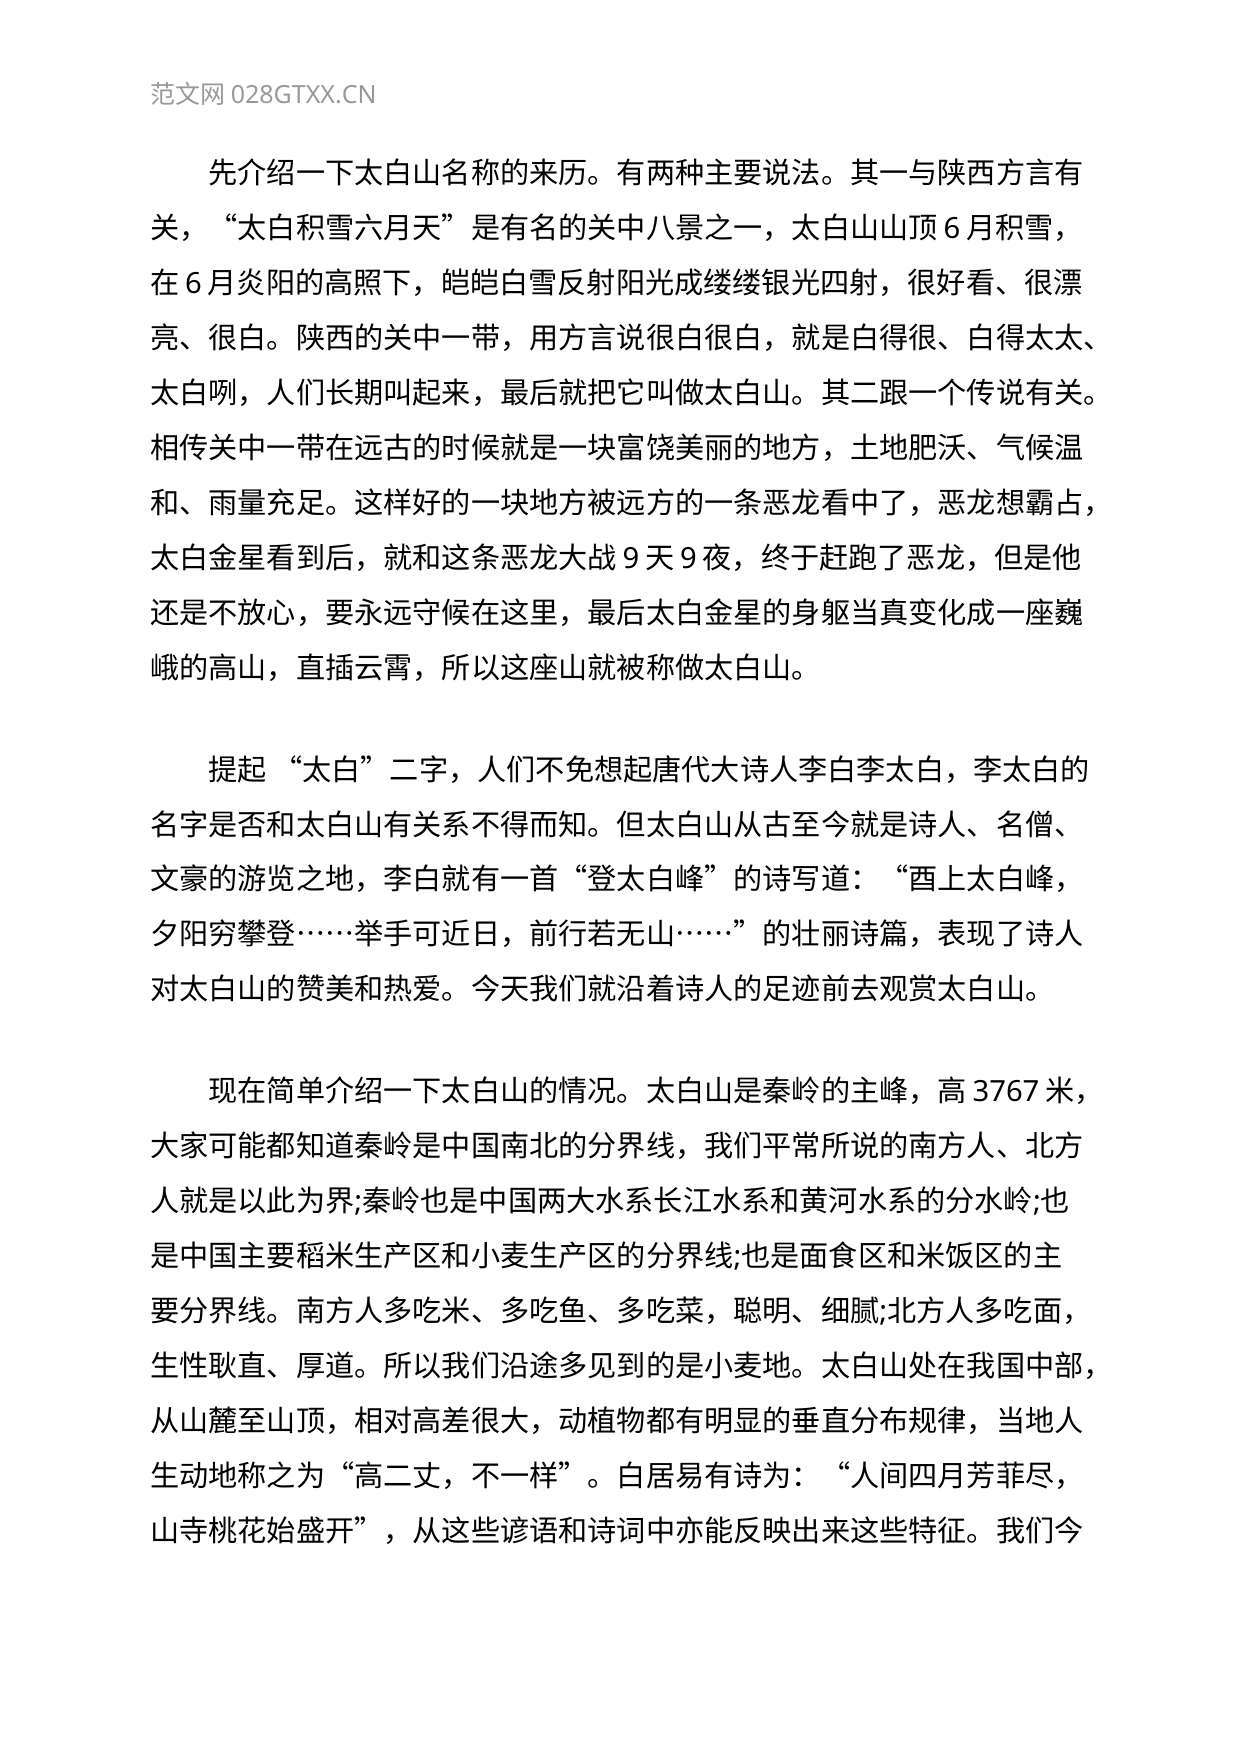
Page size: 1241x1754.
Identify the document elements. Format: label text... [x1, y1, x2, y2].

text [150, 1067, 1090, 1549]
text 提起 “太白”二字，人们不免想起唐代大诗人李白李太白，李太白的名字是否和太白山有关系不得而知。但太白山从古至今就是诗人、名僧、文豪的游览之地，李白就有一首“登太白峰”的诗写道：“酉上太白峰，夕阳穷攀登……举手可近日，前行若无山……”的壮丽诗篇，表现了诗人对太白山的赞美和热爱。今天我们就沿着诗人的足迹前去观赏太白山。 [150, 746, 1090, 1008]
text 先介绍一下太白山名称的来历。有两种主要说法。其一与陕西方言有关，“太白积雪六月天”是有名的关中八景之一，太白山山顶6月积雪，在6月炎阳的高照下，皑皑白雪反射阳光成缕缕银光四射，很好看、很漂亮、很白。陕西的关中一带，用方言说很白很白，就是白得很、白得太太、太白咧，人们长期叫起来，最后就把它叫做太白山。其二跟一个传说有关。相传关中一带在远古的时候就是一块富饶美丽的地方，土地肥沃、气候温和、雨量充足。这样好的一块地方被远方的一条恶龙看中了，恶龙想霸占，太白金星看到后，就和这条恶龙大战9天9夜，终于赶跑了恶龙，但是他还是不放心，要永远守候在这里，最后太白金星的身躯当真变化成一座巍峨的高山，直插云霄，所以这座山就被称做太白山。 [150, 150, 1090, 687]
